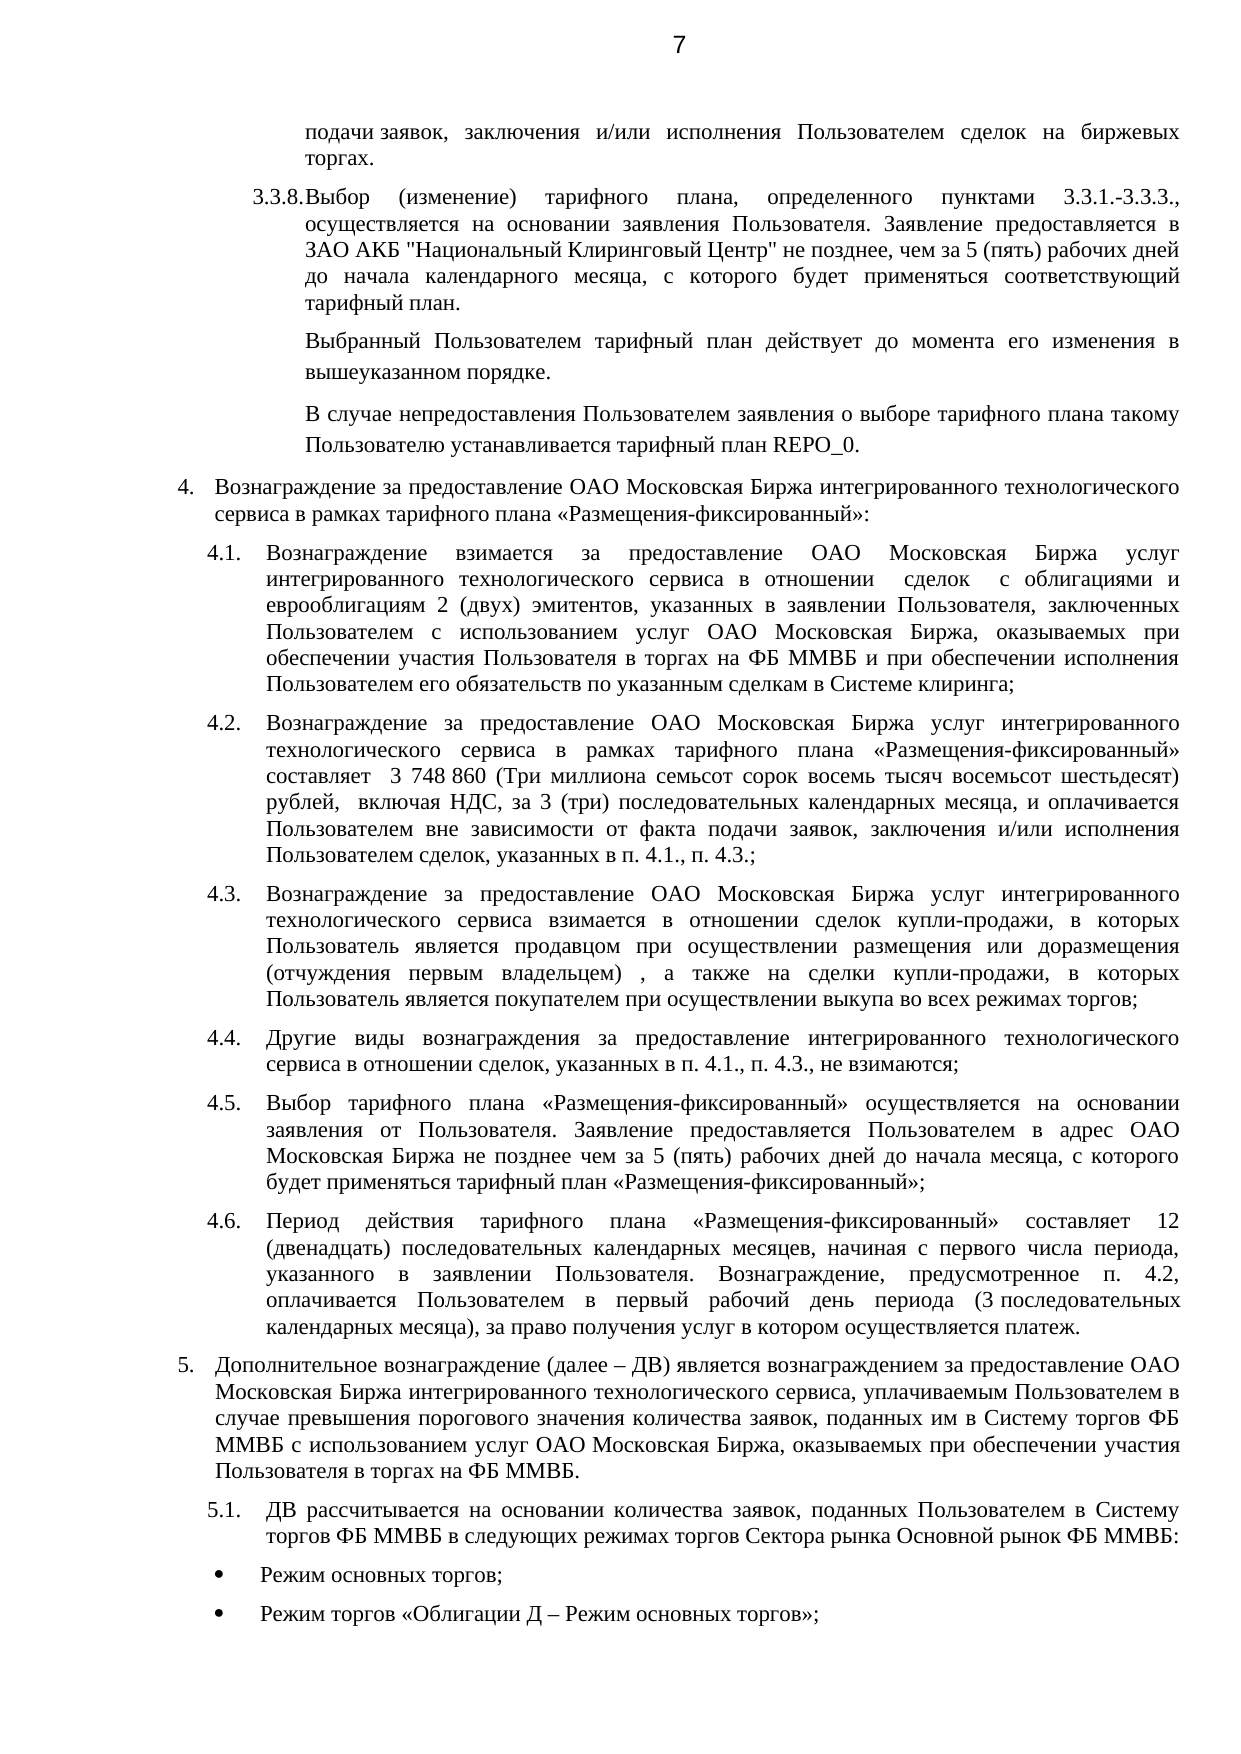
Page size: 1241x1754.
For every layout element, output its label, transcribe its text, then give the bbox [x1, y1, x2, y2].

text В случае непредоставления Пользователем заявления о выборе тарифного плана такому Пользователю устанавливается тарифный план REPO_0. [305, 401, 1181, 457]
list Вознаграждение за предоставление ОАО Московская Биржа услуг интегрированного технологического сервиса взимается в отношении сделок купли-продажи, в которых Пользователь является продавцом при осуществлении размещения или доразмещения (отчуждения первым владельцем) , а также на сделки купли-продажи, в которых Пользователь является покупателем при осуществлении выкупа во всех режимах торгов; [207, 880, 1181, 1012]
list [252, 118, 1181, 171]
list Режим основных торгов; [215, 1561, 1181, 1587]
list Выбор (изменение) тарифного плана, определенного пунктами 3.3.1.-3.3.3., осуществляется на основании заявления Пользователя. Заявление предоставляется в ЗАО АКБ "Национальный Клиринговый Центр" не позднее, чем за 5 (пять) рабочих дней до начала календарного месяца, с которого будет применяться соответствующий тарифный план. [252, 183, 1181, 315]
list Вознаграждение за предоставление ОАО Московская Биржа интегрированного технологического сервиса в рамках тарифного плана «Размещения-фиксированный»: [177, 473, 1181, 526]
list ДВ рассчитывается на основании количества заявок, поданных Пользователем в Систему торгов ФБ ММВБ в следующих режимах торгов Сектора рынка Основной рынок ФБ ММВБ: [207, 1496, 1181, 1548]
list Период действия тарифного плана «Размещения-фиксированный» составляет 12 (двенадцать) последовательных календарных месяцев, начиная с первого числа периода, указанного в заявлении Пользователя. Вознаграждение, предусмотренное п. 4.2, оплачивается Пользователем в первый рабочий день периода (3 последовательных календарных месяца), за право получения услуг в котором осуществляется платеж. [207, 1207, 1181, 1339]
list Выбор тарифного плана «Размещения-фиксированный» осуществляется на основании заявления от Пользователя. Заявление предоставляется Пользователем в адрес ОАО Московская Биржа не позднее чем за 5 (пять) рабочих дней до начала месяца, с которого будет применяться тарифный план «Размещения-фиксированный»; [207, 1089, 1181, 1195]
list Вознаграждение за предоставление ОАО Московская Биржа услуг интегрированного технологического сервиса в рамках тарифного плана «Размещения-фиксированный» составляет 3 748 860 (Три миллиона семьсот сорок восемь тысяч восемьсот шестьдесят) рублей, включая НДС, за 3 (три) последовательных календарных месяца, и оплачивается Пользователем вне зависимости от факта подачи заявок, заключения и/или исполнения Пользователем сделок, указанных в п. 4.1., п. 4.3.; [207, 709, 1181, 867]
list Режим торгов «Облигации Д – Режим основных торгов»; [215, 1600, 1181, 1626]
list Другие виды вознаграждения за предоставление интегрированного технологического сервиса в отношении сделок, указанных в п. 4.1., п. 4.3., не взимаются; [207, 1024, 1181, 1077]
list Дополнительное вознаграждение (далее – ДВ) является вознаграждением за предоставление ОАО Московская Биржа интегрированного технологического сервиса, уплачиваемым Пользователем в случае превышения порогового значения количества заявок, поданных им в Систему торгов ФБ ММВБ с использованием услуг ОАО Московская Биржа, оказываемых при обеспечении участия Пользователя в торгах на ФБ ММВБ. [177, 1352, 1181, 1483]
list Вознаграждение взимается за предоставление ОАО Московская Биржа услуг интегрированного технологического сервиса в отношении сделок с облигациями и еврооблигациям 2 (двух) эмитентов, указанных в заявлении Пользователя, заключенных Пользователем с использованием услуг ОАО Московская Биржа, оказываемых при обеспечении участия Пользователя в торгах на ФБ ММВБ и при обеспечении исполнения Пользователем его обязательств по указанным сделкам в Системе клиринга; [207, 539, 1181, 697]
text Выбранный Пользователем тарифный план действует до момента его изменения в вышеуказанном порядке. [305, 328, 1181, 384]
